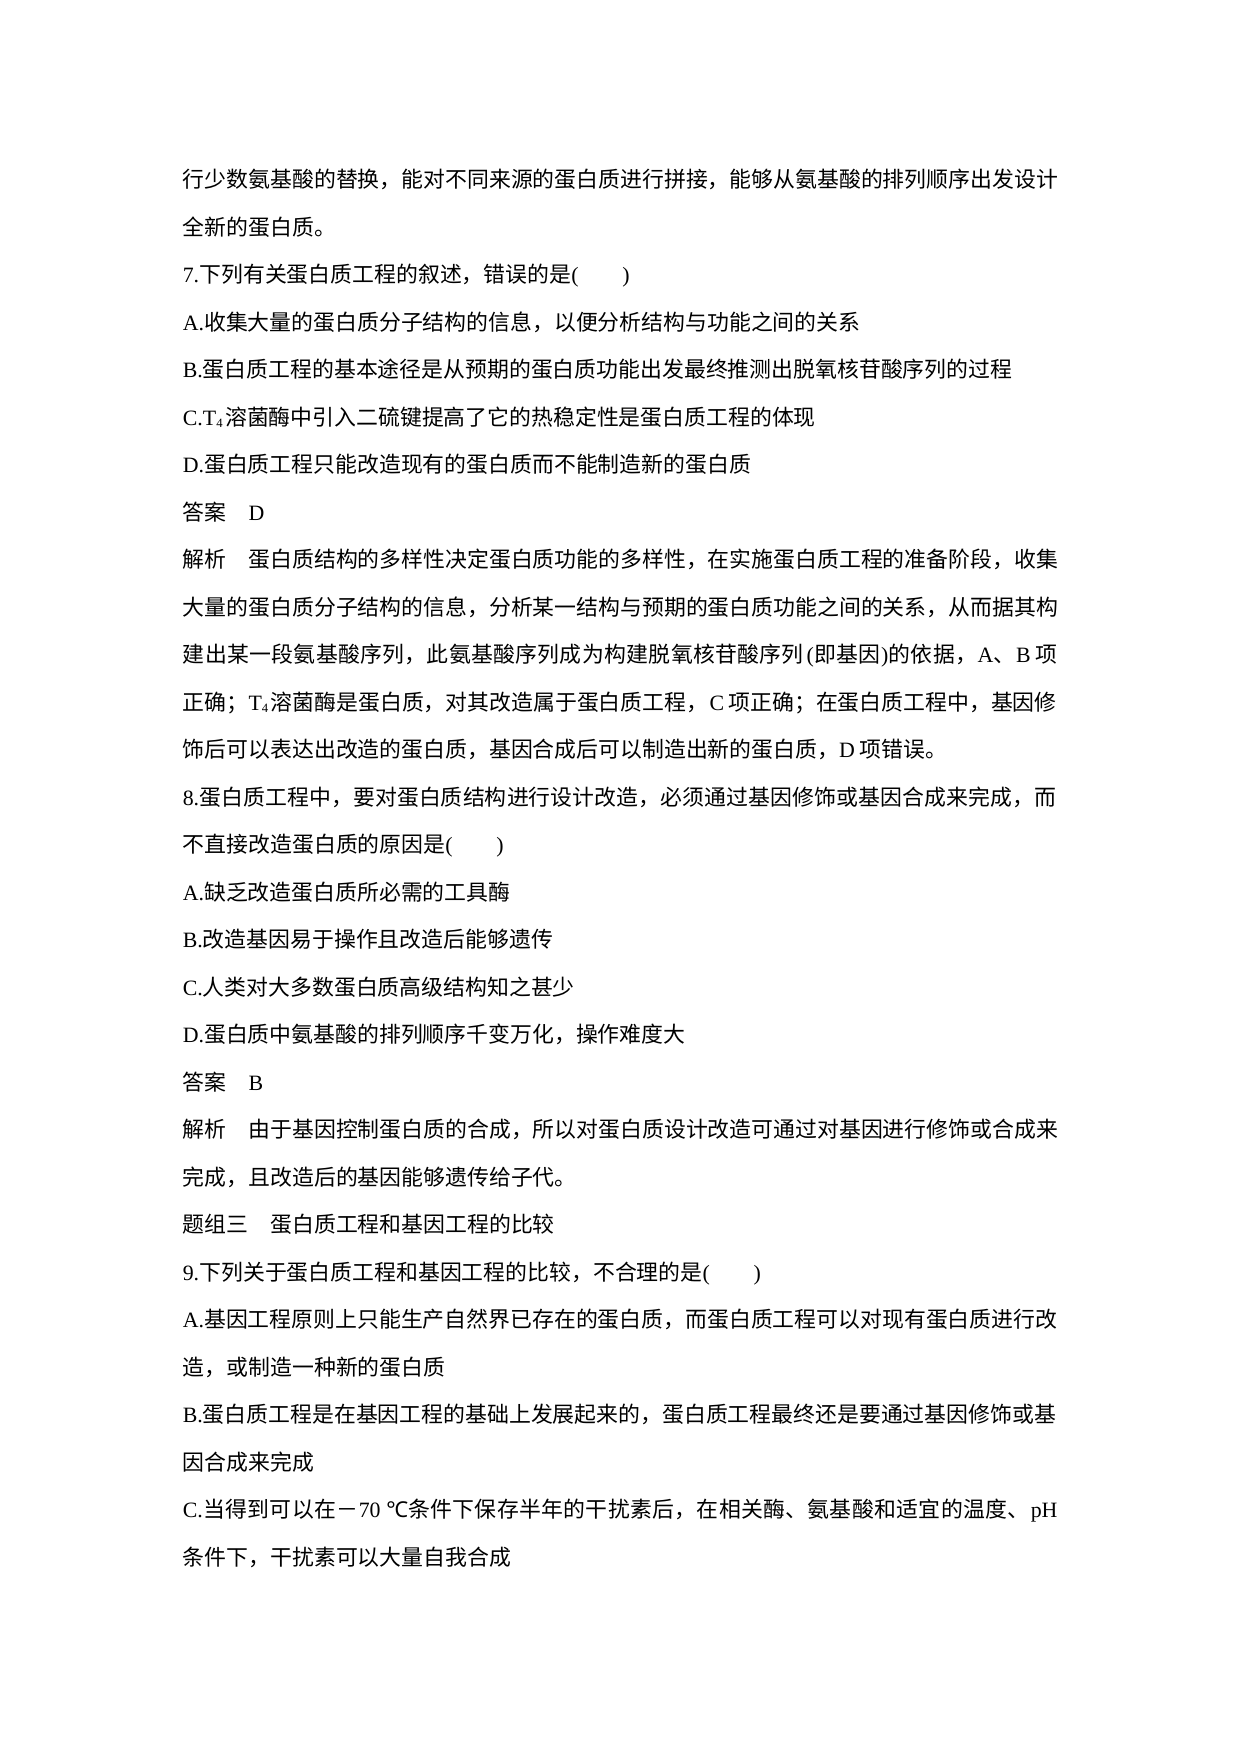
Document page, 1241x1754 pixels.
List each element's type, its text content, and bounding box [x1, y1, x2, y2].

text 9.下列关于蛋白质工程和基因工程的比较，不合理的是( ) [183, 1254, 1058, 1286]
text C.T4溶菌酶中引入二硫键提高了它的热稳定性是蛋白质工程的体现 [183, 399, 1058, 431]
text A.收集大量的蛋白质分子结构的信息，以便分析结构与功能之间的关系 [183, 304, 1058, 336]
text 7.下列有关蛋白质工程的叙述，错误的是( ) [183, 257, 1058, 289]
text 8.蛋白质工程中，要对蛋白质结构进行设计改造，必须通过基因修饰或基因合成来完成，而不直接改造蛋白质的原因是( ) [183, 779, 1058, 859]
text D.蛋白质工程只能改造现有的蛋白质而不能制造新的蛋白质 [183, 447, 1058, 479]
text 答案 B [183, 1064, 1058, 1096]
text 题组三 蛋白质工程和基因工程的比较 [183, 1207, 1058, 1239]
text D.蛋白质中氨基酸的排列顺序千变万化，操作难度大 [183, 1017, 1058, 1049]
text B.蛋白质工程是在基因工程的基础上发展起来的，蛋白质工程最终还是要通过基因修饰或基因合成来完成 [183, 1397, 1058, 1476]
text 答案 D [183, 494, 1058, 526]
text C.当得到可以在－70 ℃条件下保存半年的干扰素后，在相关酶、氨基酸和适宜的温度、pH条件下，干扰素可以大量自我合成 [183, 1492, 1058, 1571]
text B.改造基因易于操作且改造后能够遗传 [183, 922, 1058, 954]
text 解析 由于基因控制蛋白质的合成，所以对蛋白质设计改造可通过对基因进行修饰或合成来完成，且改造后的基因能够遗传给子代。 [183, 1112, 1058, 1191]
text A.基因工程原则上只能生产自然界已存在的蛋白质，而蛋白质工程可以对现有蛋白质进行改造，或制造一种新的蛋白质 [183, 1302, 1058, 1381]
text C.人类对大多数蛋白质高级结构知之甚少 [183, 969, 1058, 1001]
text B.蛋白质工程的基本途径是从预期的蛋白质功能出发最终推测出脱氧核苷酸序列的过程 [183, 352, 1058, 384]
text A.缺乏改造蛋白质所必需的工具酶 [183, 874, 1058, 906]
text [183, 162, 1058, 241]
text 解析 蛋白质结构的多样性决定蛋白质功能的多样性，在实施蛋白质工程的准备阶段，收集大量的蛋白质分子结构的信息，分析某一结构与预期的蛋白质功能之间的关系，从而据其构建出某一段氨基酸序列，此氨基酸序列成为构建脱氧核苷酸序列(即基因)的依据，A、B项正确；T4溶菌酶是蛋白质，对其改造属于蛋白质工程，C项正确；在蛋白质工程中，基因修饰后可以表达出改造的蛋白质，基因合成后可以制造出新的蛋白质，D项错误。 [183, 542, 1058, 764]
